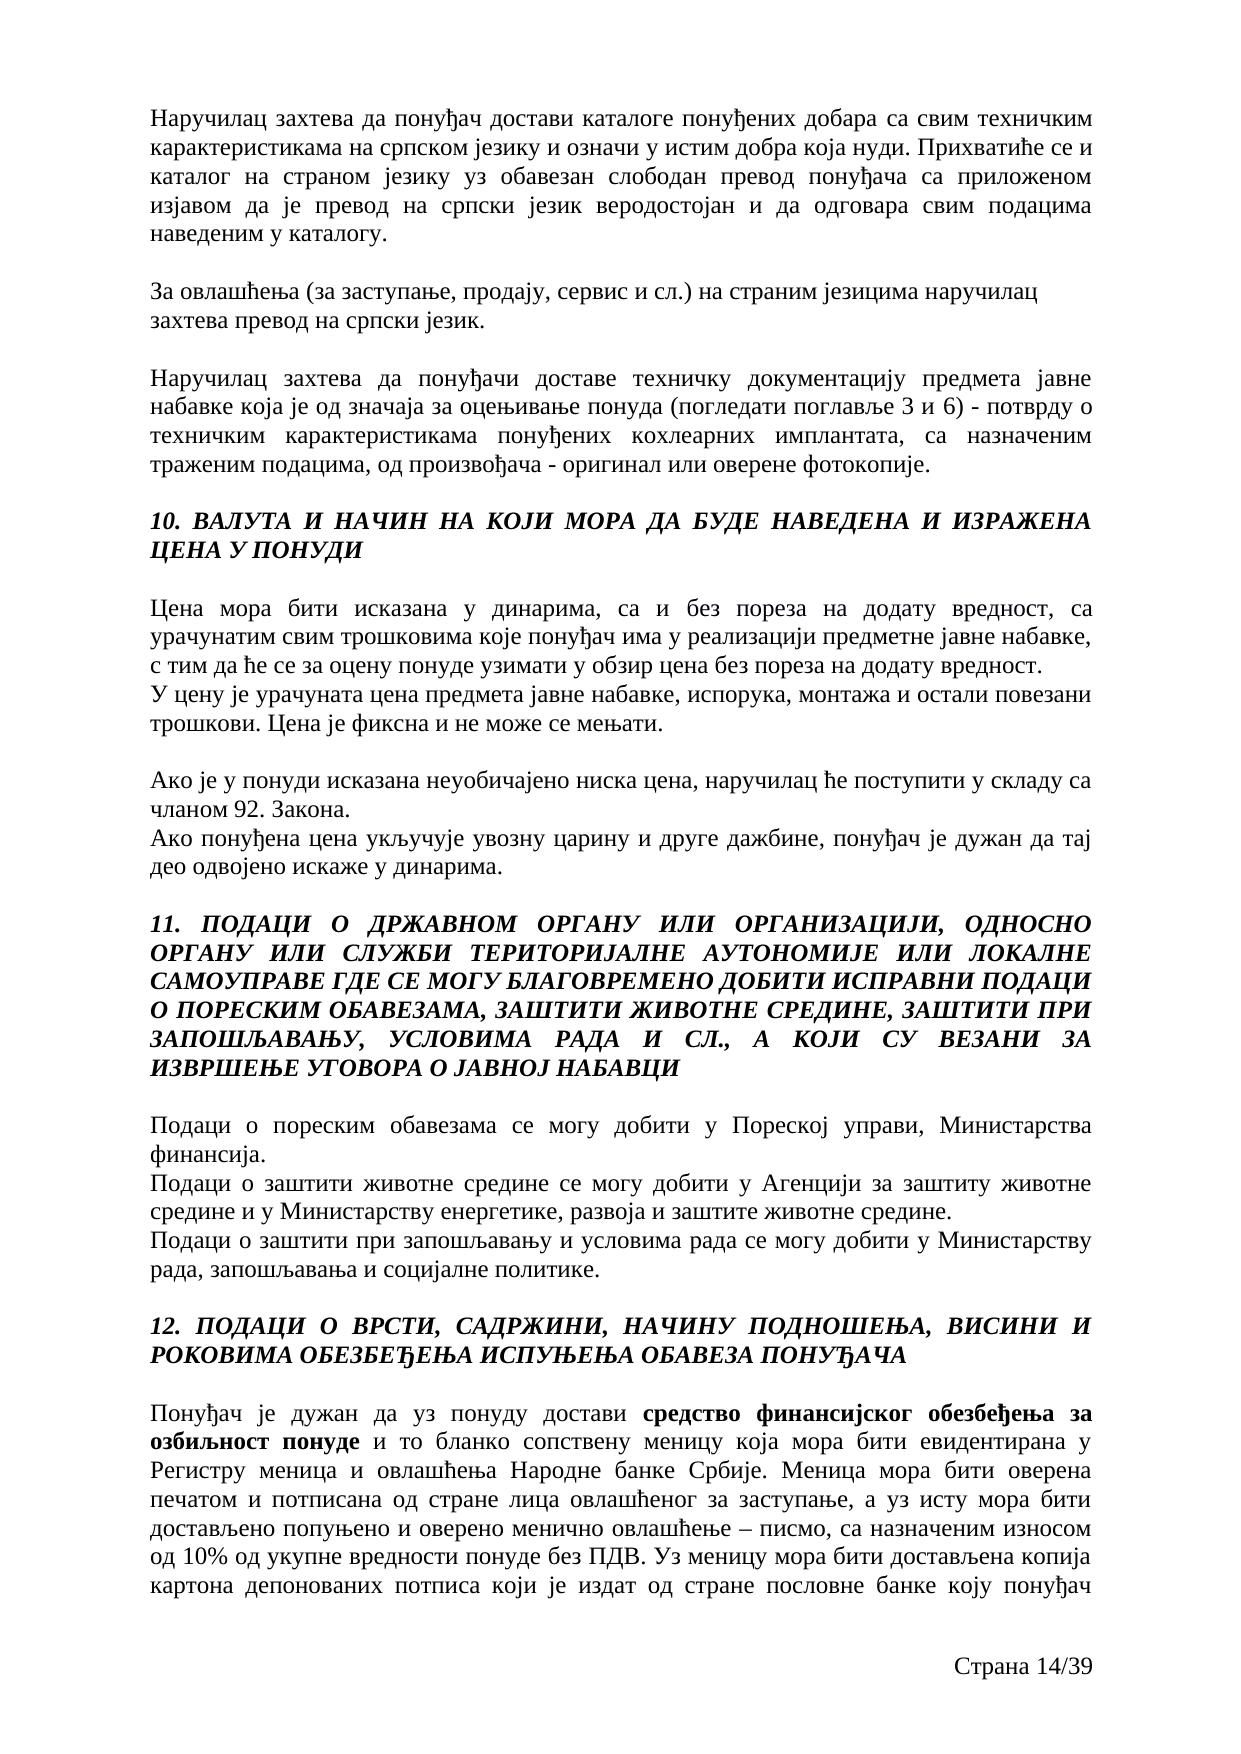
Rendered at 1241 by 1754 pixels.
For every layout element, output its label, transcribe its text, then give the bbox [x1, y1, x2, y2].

text Ако понуђена цена укључује увозну царину и друге дажбине, понуђач је дужан да тај део одвојено искаже у динарима. [150, 823, 1093, 880]
text У цену је урачуната цена предмета јавне набавке, испорука, монтажа и остали повезани трошкови. Цена је фиксна и не може се мењати. [150, 679, 1093, 736]
text Наручилац захтева да понуђач достави каталоге понуђених добара са свим техничким карактеристикама на српском језику и означи у истим добра која нуди. Прихватиће се и каталог на страном језику уз обавезан слободан превод понуђача са приложеном изјавом да је превод на српски језик веродостојан и да одговара свим подацима наведеним у каталогу. [150, 103, 1093, 247]
text Ако је у понуди исказана неуобичајено ниска цена, наручилац ће поступити у складу са чланом 92. Закона. [150, 765, 1093, 823]
text 11. ПОДАЦИ О ДРЖАВНОМ ОРГАНУ ИЛИ ОРГАНИЗАЦИЈИ, ОДНОСНО ОРГАНУ ИЛИ СЛУЖБИ ТЕРИТОРИЈАЛНЕ АУТОНОМИЈЕ ИЛИ ЛОКАЛНЕ САМОУПРАВЕ ГДЕ СЕ МОГУ БЛАГОВРЕМЕНО ДОБИТИ ИСПРАВНИ ПОДАЦИ О ПОРЕСКИМ ОБАВЕЗАМА, ЗАШТИТИ ЖИВОТНЕ СРЕДИНЕ, ЗАШТИТИ ПРИ ЗАПОШЉАВАЊУ, УСЛОВИМА РАДА И СЛ., А КОЈИ СУ ВЕЗАНИ ЗА ИЗВРШЕЊЕ УГОВОРА О ЈАВНОЈ НАБАВЦИ [150, 909, 1093, 1081]
text За овлашћења (за заступање, продају, сервис и сл.) на страним језицима наручилац захтева превод на српски језик. [150, 276, 1093, 333]
text 10. ВАЛУТА И НАЧИН НА КОЈИ МОРА ДА БУДЕ НАВЕДЕНА И ИЗРАЖЕНА ЦЕНА У ПОНУДИ [150, 506, 1093, 564]
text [150, 1398, 1093, 1599]
text Цена мора бити исказана у динарима, са и без пореза на додату вредност, са урачунатим свим трошковима које понуђач има у реализацији предметне јавне набавке, с тим да ће се за оцену понуде узимати у обзир цена без пореза на додату вредност. [150, 593, 1093, 679]
text Наручилац захтева да понуђачи доставе техничку документацију предмета јавне набавке која је од значаја за оцењивање понуда (погледати поглавље 3 и 6) - потврду о техничким карактеристикама понуђених кохлеарних имплантата, са назначеним траженим подацима, од произвођача - оригинал или оверене фотокопије. [150, 363, 1093, 478]
text 12. ПОДАЦИ О ВРСТИ, САДРЖИНИ, НАЧИНУ ПОДНОШЕЊА, ВИСИНИ И РОКОВИМА ОБЕЗБЕЂЕЊА ИСПУЊЕЊА ОБАВЕЗА ПОНУЂАЧА [150, 1311, 1093, 1369]
text Подаци о пореским обавезама се могу добити у Пореској управи, Министарства финансија. [150, 1110, 1093, 1168]
text Подаци о заштити при запошљавању и условима рада се могу добити у Министарству рада, запошљавања и социјалне политике. [150, 1225, 1093, 1283]
text Подаци о заштити животне средине се могу добити у Агенцији за заштиту животне средине и у Министарству енергетике, развоја и заштите животне средине. [150, 1168, 1093, 1225]
